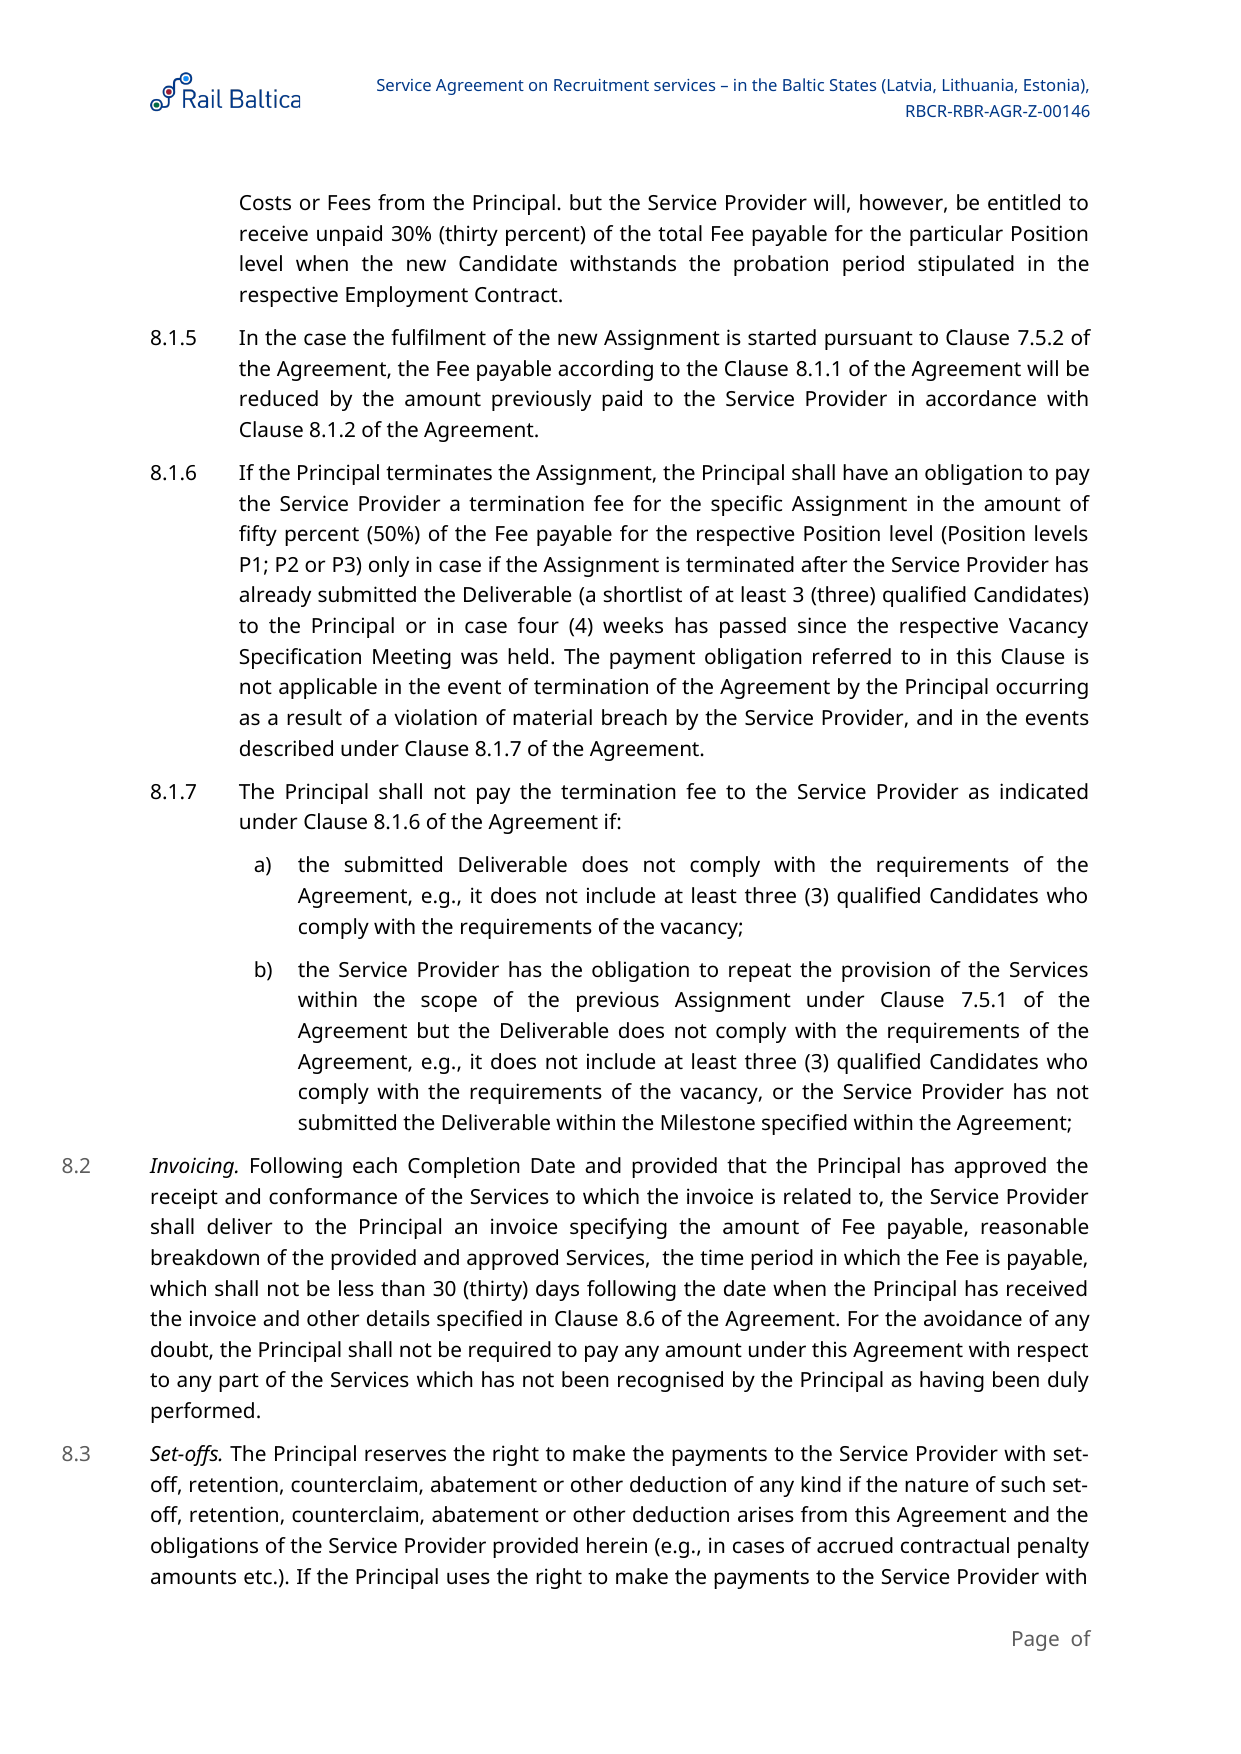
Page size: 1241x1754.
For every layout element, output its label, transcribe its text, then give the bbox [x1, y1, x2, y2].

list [61, 1439, 1090, 1590]
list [150, 188, 1090, 308]
list In the case the fulfilment of the new Assignment is started pursuant to Clause 7.5.2 of the Agreement, the Fee payable according to the Clause 8.1.1 of the Agreement will be reduced by the amount previously paid to the Service Provider in accordance with Clause 8.1.2 of the Agreement. [150, 323, 1090, 443]
list The Principal shall not pay the termination fee to the Service Provider as indicated under Clause 8.1.6 of the Agreement if: [150, 777, 1090, 836]
list Invoicing. Following each Completion Date and provided that the Principal has approved the receipt and conformance of the Services to which the invoice is related to, the Service Provider shall deliver to the Principal an invoice specifying the amount of Fee payable, reasonable breakdown of the provided and approved Services, the time period in which the Fee is payable, which shall not be less than 30 (thirty) days following the date when the Principal has received the invoice and other details specified in Clause 8.6 of the Agreement. For the avoidance of any doubt, the Principal shall not be required to pay any amount under this Agreement with respect to any part of the Services which has not been recognised by the Principal as having been duly performed. [61, 1151, 1090, 1425]
picture [150, 72, 300, 123]
list the submitted Deliverable does not comply with the requirements of the Agreement, e.g., it does not include at least three (3) qualified Candidates who comply with the requirements of the vacancy; [253, 851, 1090, 940]
list If the Principal terminates the Assignment, the Principal shall have an obligation to pay the Service Provider a termination fee for the specific Assignment in the amount of fifty percent (50%) of the Fee payable for the respective Position level (Position levels P1; P2 or P3) only in case if the Assignment is terminated after the Service Provider has already submitted the Deliverable (a shortlist of at least 3 (three) qualified Candidates) to the Principal or in case four (4) weeks has passed since the respective Vacancy Specification Meeting was held. The payment obligation referred to in this Clause is not applicable in the event of termination of the Agreement by the Principal occurring as a result of a violation of material breach by the Service Provider, and in the events described under Clause 8.1.7 of the Agreement. [150, 458, 1090, 762]
list the Service Provider has the obligation to repeat the provision of the Services within the scope of the previous Assignment under Clause 7.5.1 of the Agreement but the Deliverable does not comply with the requirements of the Agreement, e.g., it does not include at least three (3) qualified Candidates who comply with the requirements of the vacancy, or the Service Provider has not submitted the Deliverable within the Milestone specified within the Agreement; [253, 955, 1090, 1137]
